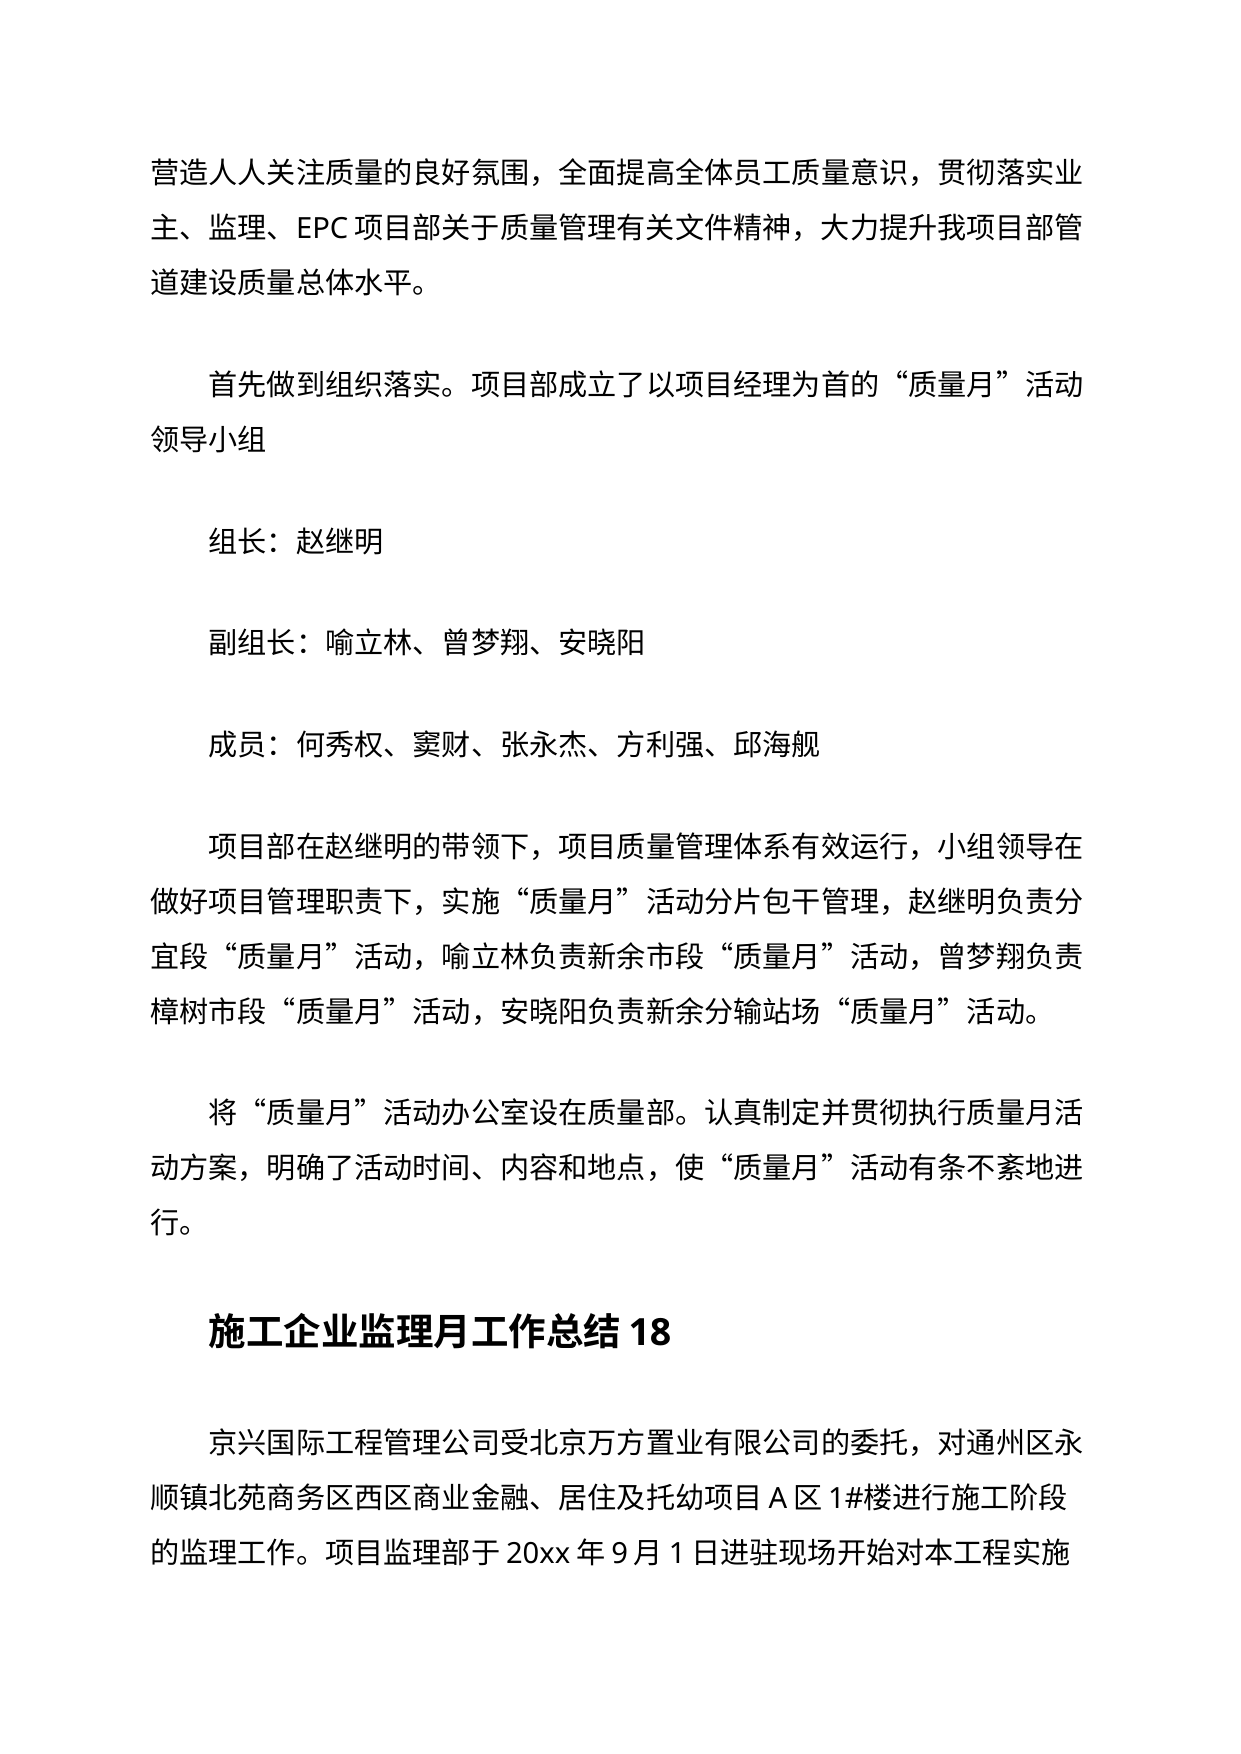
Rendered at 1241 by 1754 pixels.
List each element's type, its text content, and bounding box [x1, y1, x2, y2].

text 首先做到组织落实。项目部成立了以项目经理为首的“质量月”活动领导小组 [150, 362, 1090, 459]
text 施工企业监理月工作总结18 [150, 1302, 1090, 1356]
text 项目部在赵继明的带领下，项目质量管理体系有效运行，小组领导在做好项目管理职责下，实施“质量月”活动分片包干管理，赵继明负责分宜段“质量月”活动，喻立林负责新余市段“质量月”活动，曾梦翔负责樟树市段“质量月”活动，安晓阳负责新余分输站场“质量月”活动。 [150, 824, 1090, 1031]
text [150, 150, 1090, 302]
text 将“质量月”活动办公室设在质量部。认真制定并贯彻执行质量月活动方案，明确了活动时间、内容和地点，使“质量月”活动有条不紊地进行。 [150, 1090, 1090, 1242]
text 组长：赵继明 [150, 518, 1090, 561]
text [150, 1419, 1090, 1572]
text 副组长：喻立林、曾梦翔、安晓阳 [150, 620, 1090, 662]
text 成员：何秀权、窦财、张永杰、方利强、邱海舰 [150, 722, 1090, 764]
